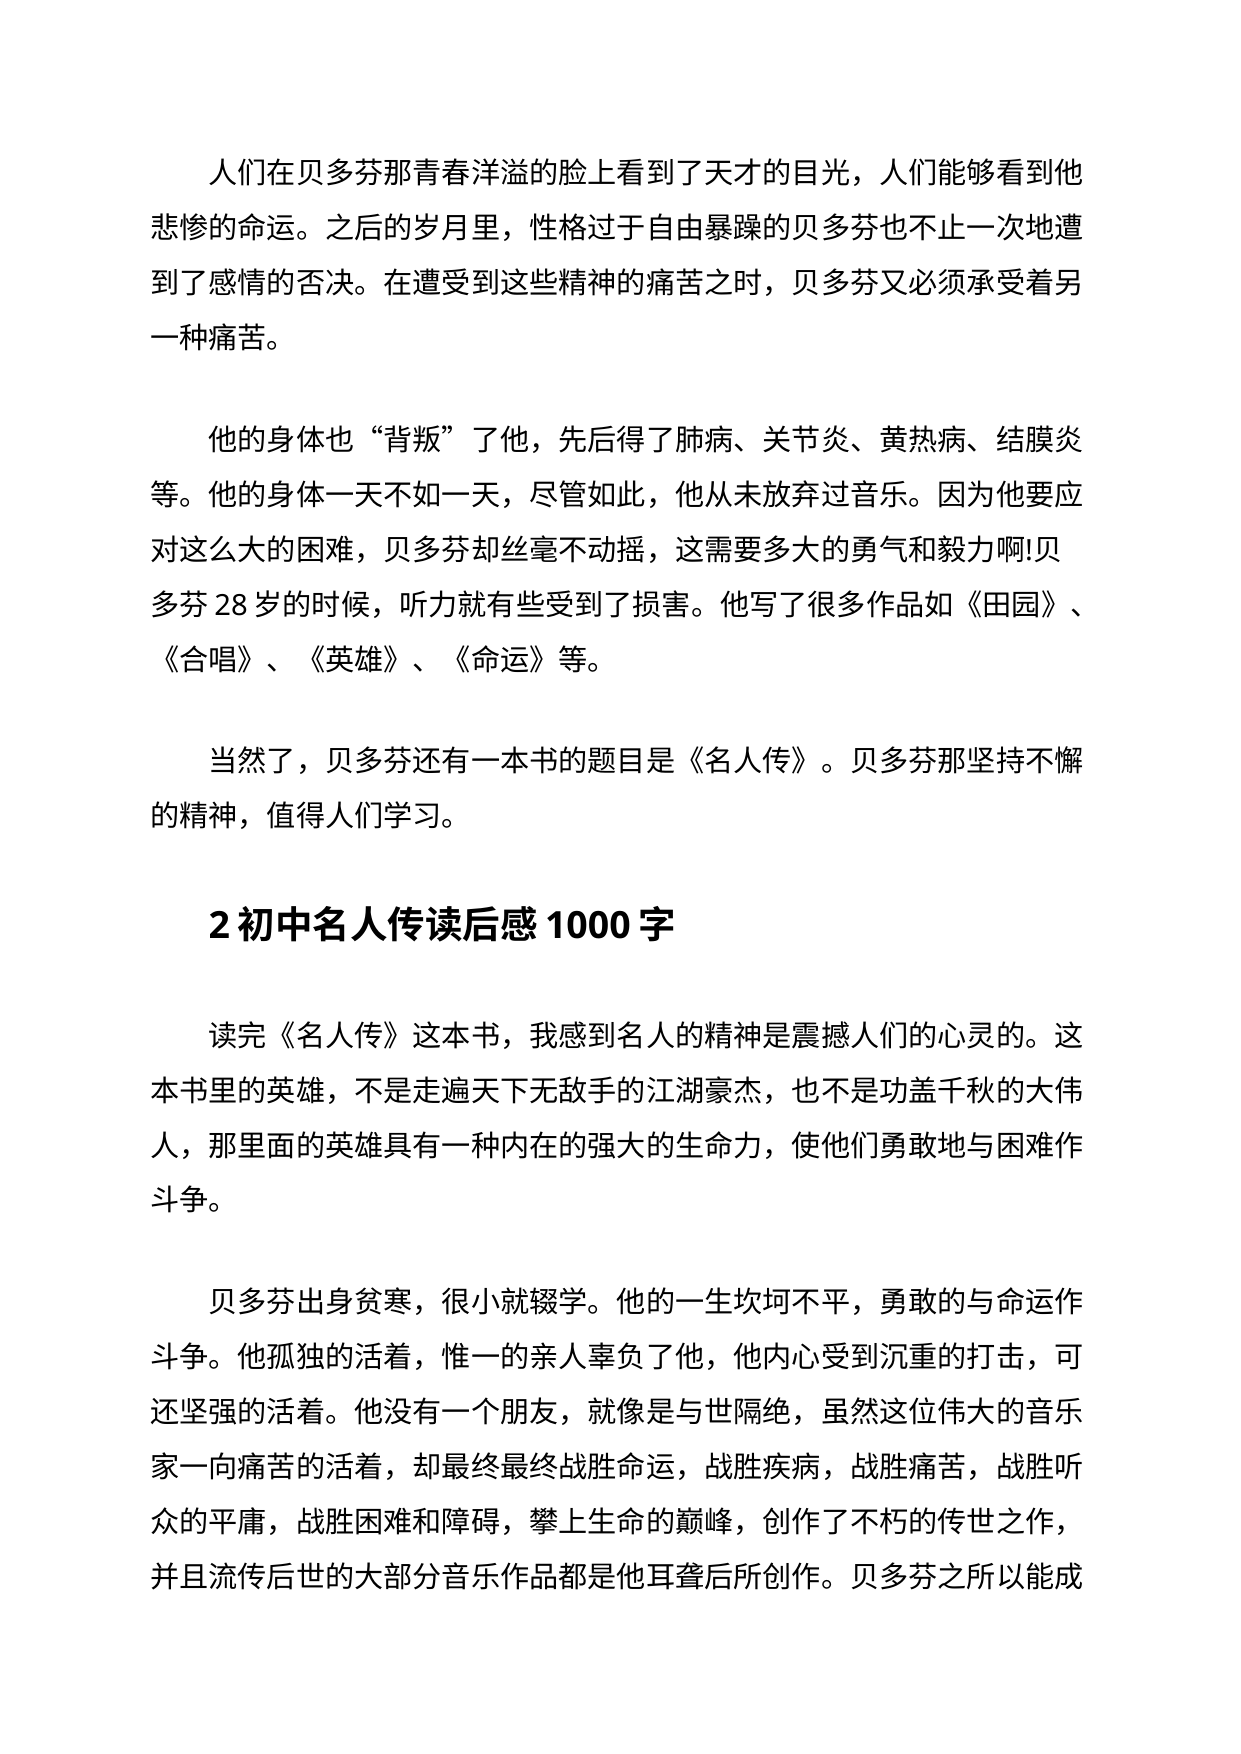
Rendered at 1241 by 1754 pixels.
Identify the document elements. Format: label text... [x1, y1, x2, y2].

text 当然了，贝多芬还有一本书的题目是《名人传》。贝多芬那坚持不懈的精神，值得人们学习。 [150, 738, 1090, 835]
text 读完《名人传》这本书，我感到名人的精神是震撼人们的心灵的。这本书里的英雄，不是走遍天下无敌手的江湖豪杰，也不是功盖千秋的大伟人，那里面的英雄具有一种内在的强大的生命力，使他们勇敢地与困难作斗争。 [150, 1012, 1090, 1219]
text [150, 1279, 1090, 1596]
text 2初中名人传读后感1000字 [150, 895, 1090, 949]
text 他的身体也“背叛”了他，先后得了肺病、关节炎、黄热病、结膜炎等。他的身体一天不如一天，尽管如此，他从未放弃过音乐。因为他要应对这么大的困难，贝多芬却丝毫不动摇，这需要多大的勇气和毅力啊!贝多芬28岁的时候，听力就有些受到了损害。他写了很多作品如《田园》、《合唱》、《英雄》、《命运》等。 [150, 416, 1090, 678]
text 人们在贝多芬那青春洋溢的脸上看到了天才的目光，人们能够看到他悲惨的命运。之后的岁月里，性格过于自由暴躁的贝多芬也不止一次地遭到了感情的否决。在遭受到这些精神的痛苦之时，贝多芬又必须承受着另一种痛苦。 [150, 150, 1090, 357]
